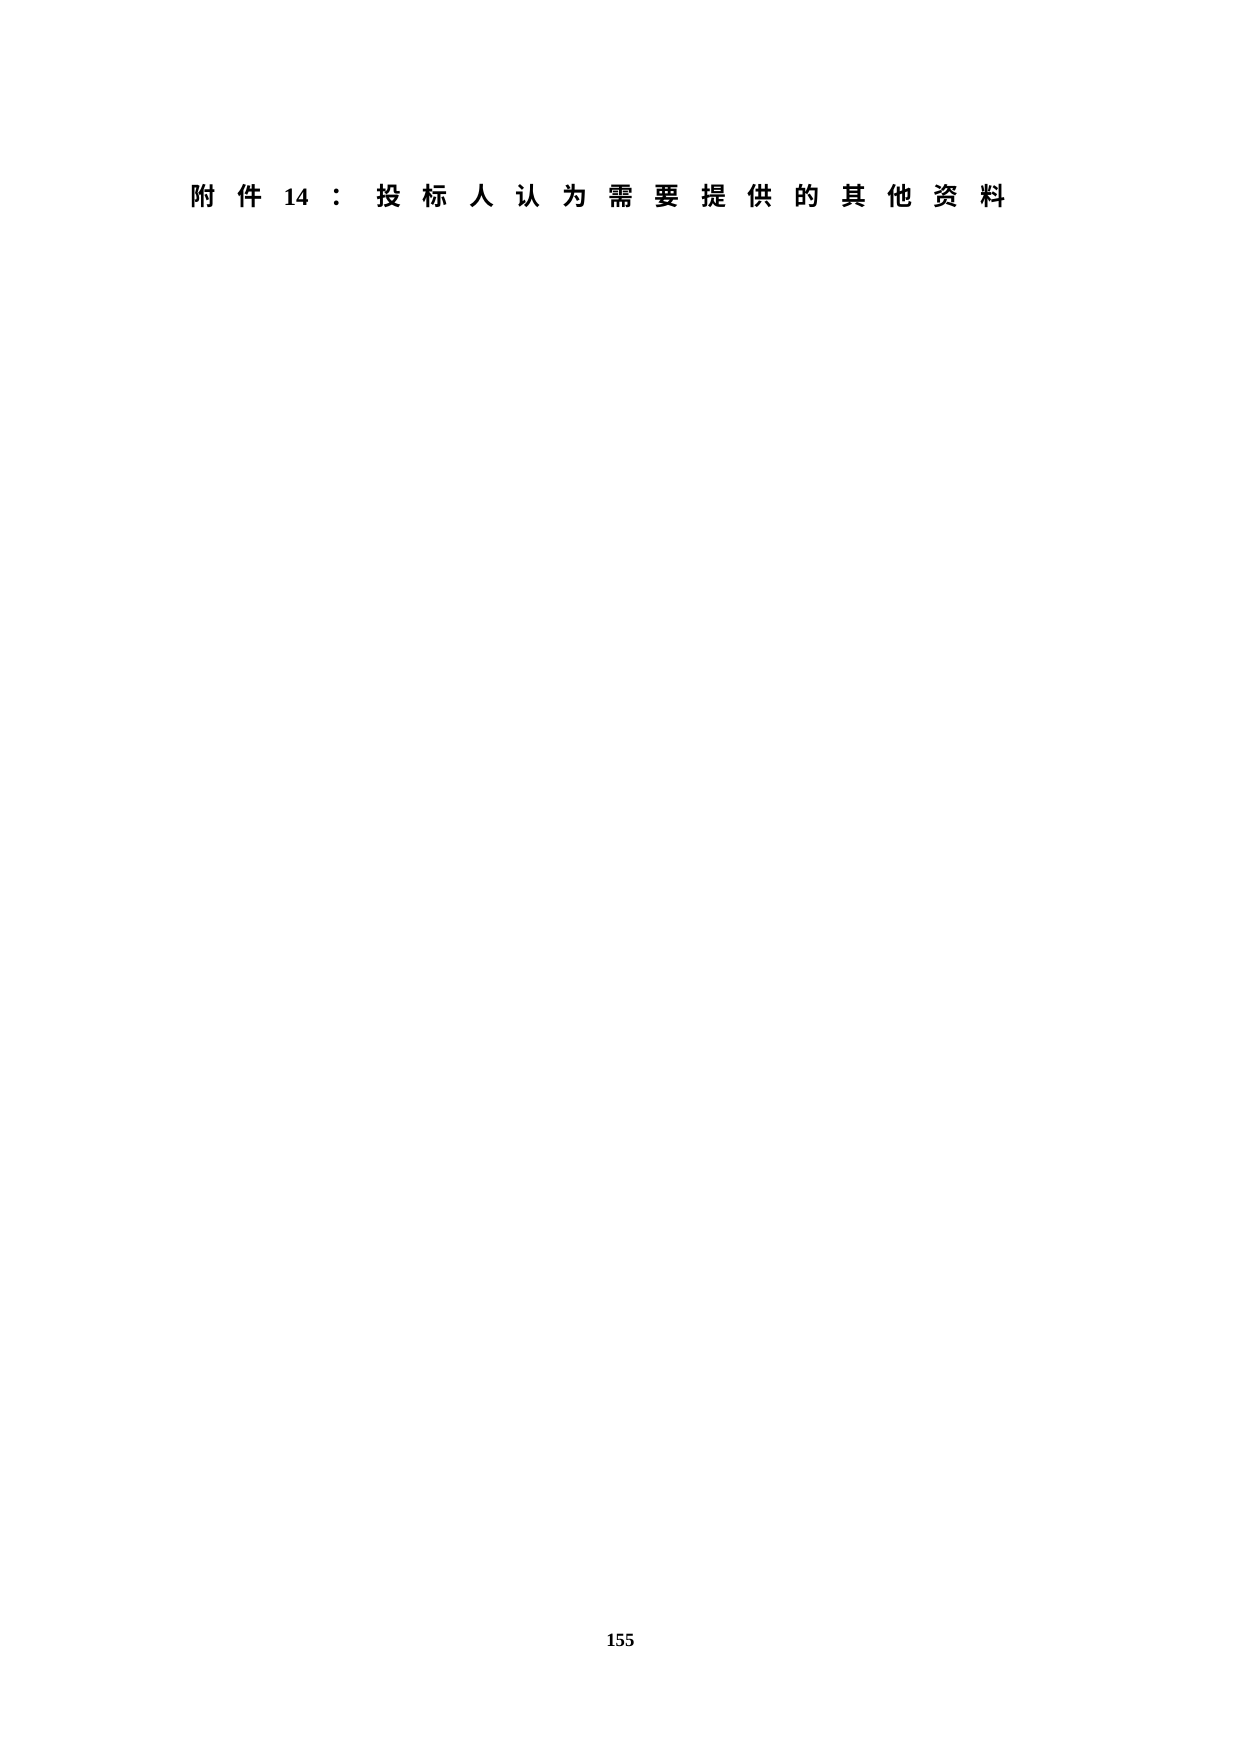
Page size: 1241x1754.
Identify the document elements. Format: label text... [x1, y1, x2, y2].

text 附件14：投标人认为需要提供的其他资料 [190, 164, 1050, 224]
